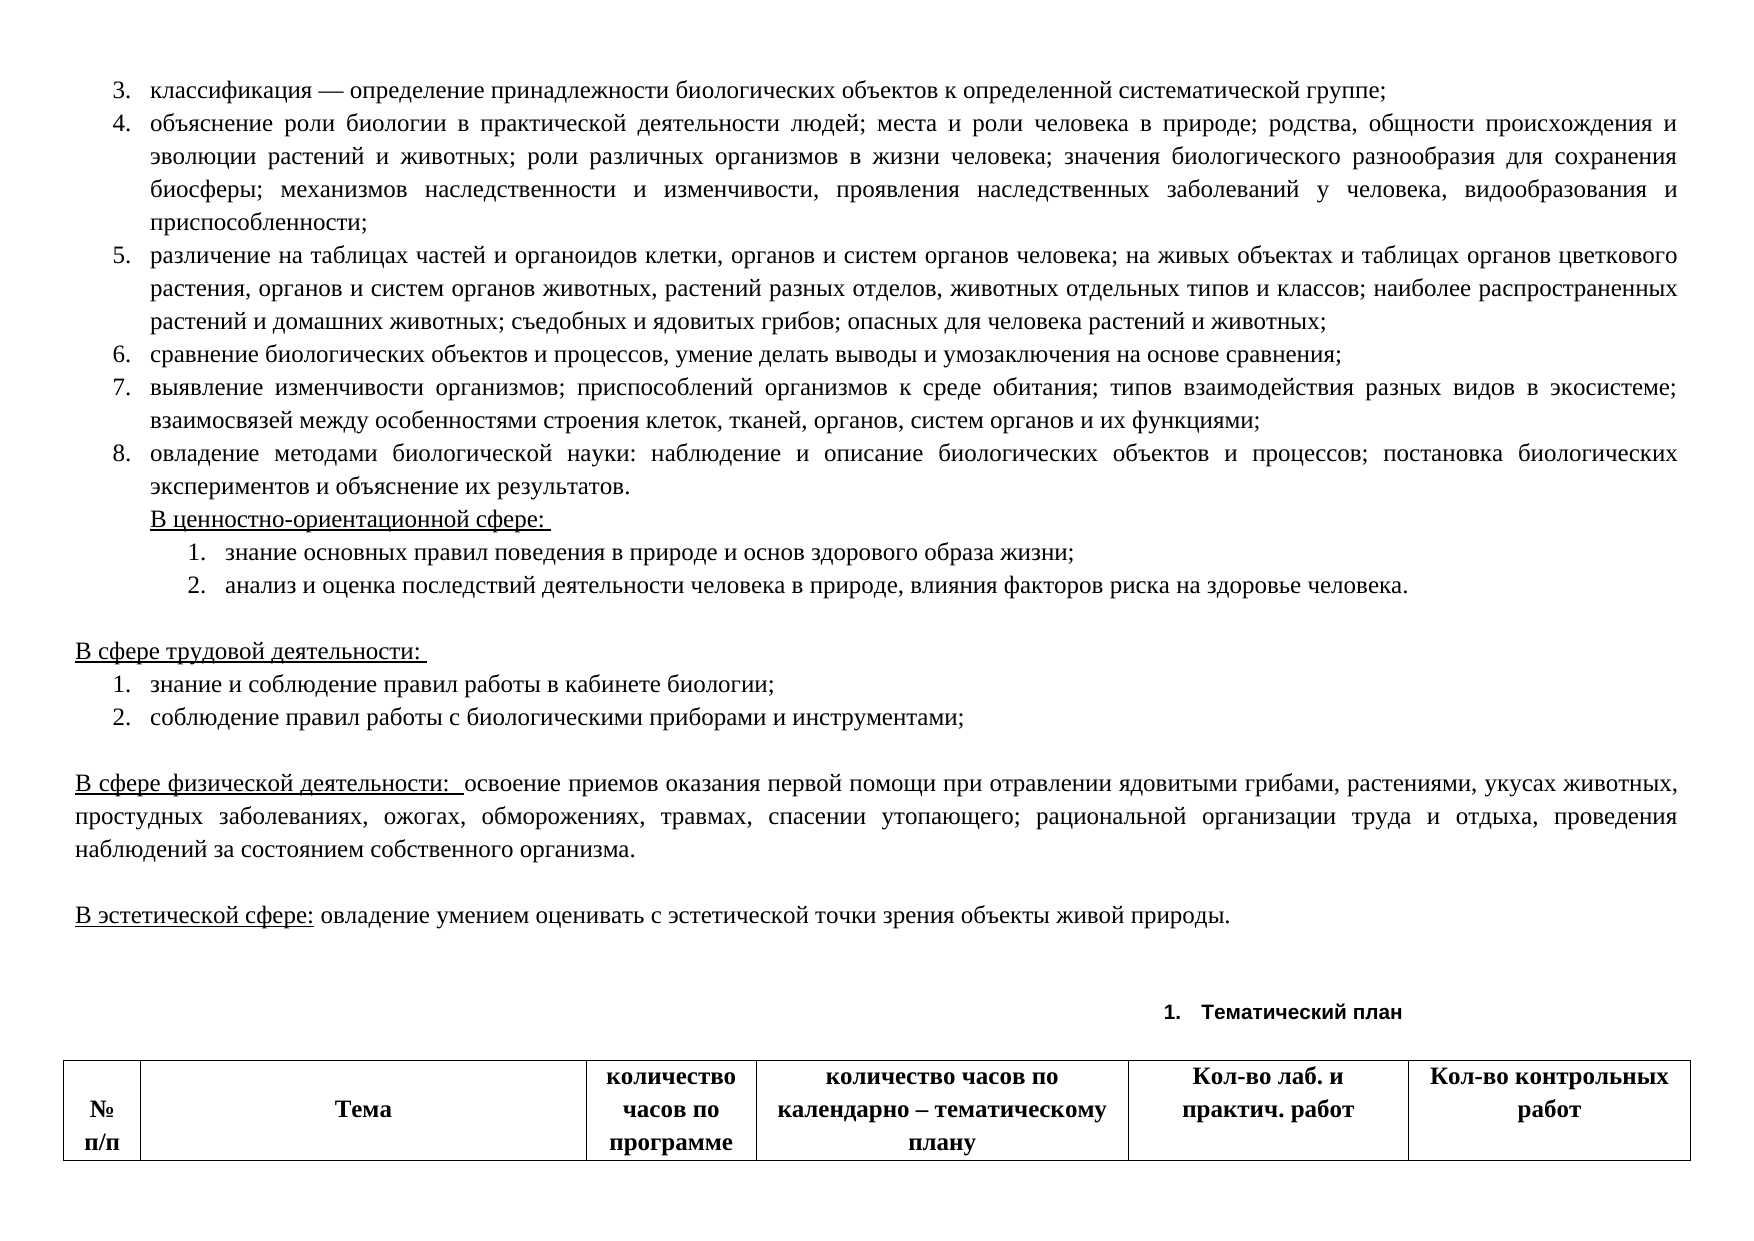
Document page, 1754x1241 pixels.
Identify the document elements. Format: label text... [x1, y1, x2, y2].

table_header № п/п [64, 1061, 140, 1160]
table_header Кол-во лаб. и практич. работ [1129, 1061, 1408, 1160]
text В сфере трудовой деятельности: [75, 636, 1679, 665]
table_header Кол-во контрольных работ [1409, 1061, 1690, 1160]
text В сфере физической деятельности: освоение приемов оказания первой помощи при отравлении ядовитыми грибами, растениями, укусах животных, простудных заболеваниях, ожогах, обморожениях, травмах, спасении утопающего; рациональной организации труда и отдыха, проведения наблюдений за состоянием собственного организма. [75, 768, 1679, 863]
table_header Тема [141, 1061, 586, 1160]
list овладение методами биологической науки: наблюдение и описание биологических объектов и процессов; постановка биологических экспериментов и объяснение их результатов. [112, 438, 1679, 500]
list сравнение биологических объектов и процессов, умение делать выводы и умозаключения на основе сравнения; [112, 339, 1679, 368]
text В ценностно-ориентационной сфере: [150, 504, 1679, 533]
list объяснение роли биологии в практической деятельности людей; места и роли человека в природе; родства, общности происхождения и эволюции растений и животных; роли различных организмов в жизни человека; значения биологического разнообразия для сохранения биосферы; механизмов наследственности и изменчивости, проявления наследственных заболеваний у человека, видообразования и приспособленности; [112, 108, 1679, 236]
table_header количество часов по программе [587, 1061, 756, 1160]
list знание и соблюдение правил работы в кабинете биологии; [112, 669, 1679, 698]
list выявление изменчивости организмов; приспособлений организмов к среде обитания; типов взаимодействия разных видов в экосистеме; взаимосвязей между особенностями строения клеток, тканей, органов, систем органов и их функциями; [112, 372, 1679, 434]
list классификация — определение принадлежности биологических объектов к определенной систематической группе; [112, 75, 1679, 104]
list знание основных правил поведения в природе и основ здорового образа жизни; [187, 537, 1679, 566]
list различение на таблицах частей и органоидов клетки, органов и систем органов человека; на живых объектах и таблицах органов цветкового растения, органов и систем органов животных, растений разных отделов, животных отдельных типов и классов; наиболее распространенных растений и домашних животных; съедобных и ядовитых грибов; опасных для человека растений и животных; [112, 240, 1679, 335]
table_header количество часов по календарно – тематическому плану [757, 1061, 1128, 1160]
list анализ и оценка последствий деятельности человека в природе, влияния факторов риска на здоровье человека. [187, 570, 1679, 599]
list Тематический план [887, 999, 1679, 1023]
text В эстетической сфере: овладение умением оценивать с эстетической точки зрения объекты живой природы. [75, 901, 1679, 929]
list соблюдение правил работы с биологическими приборами и инструментами; [112, 702, 1679, 731]
